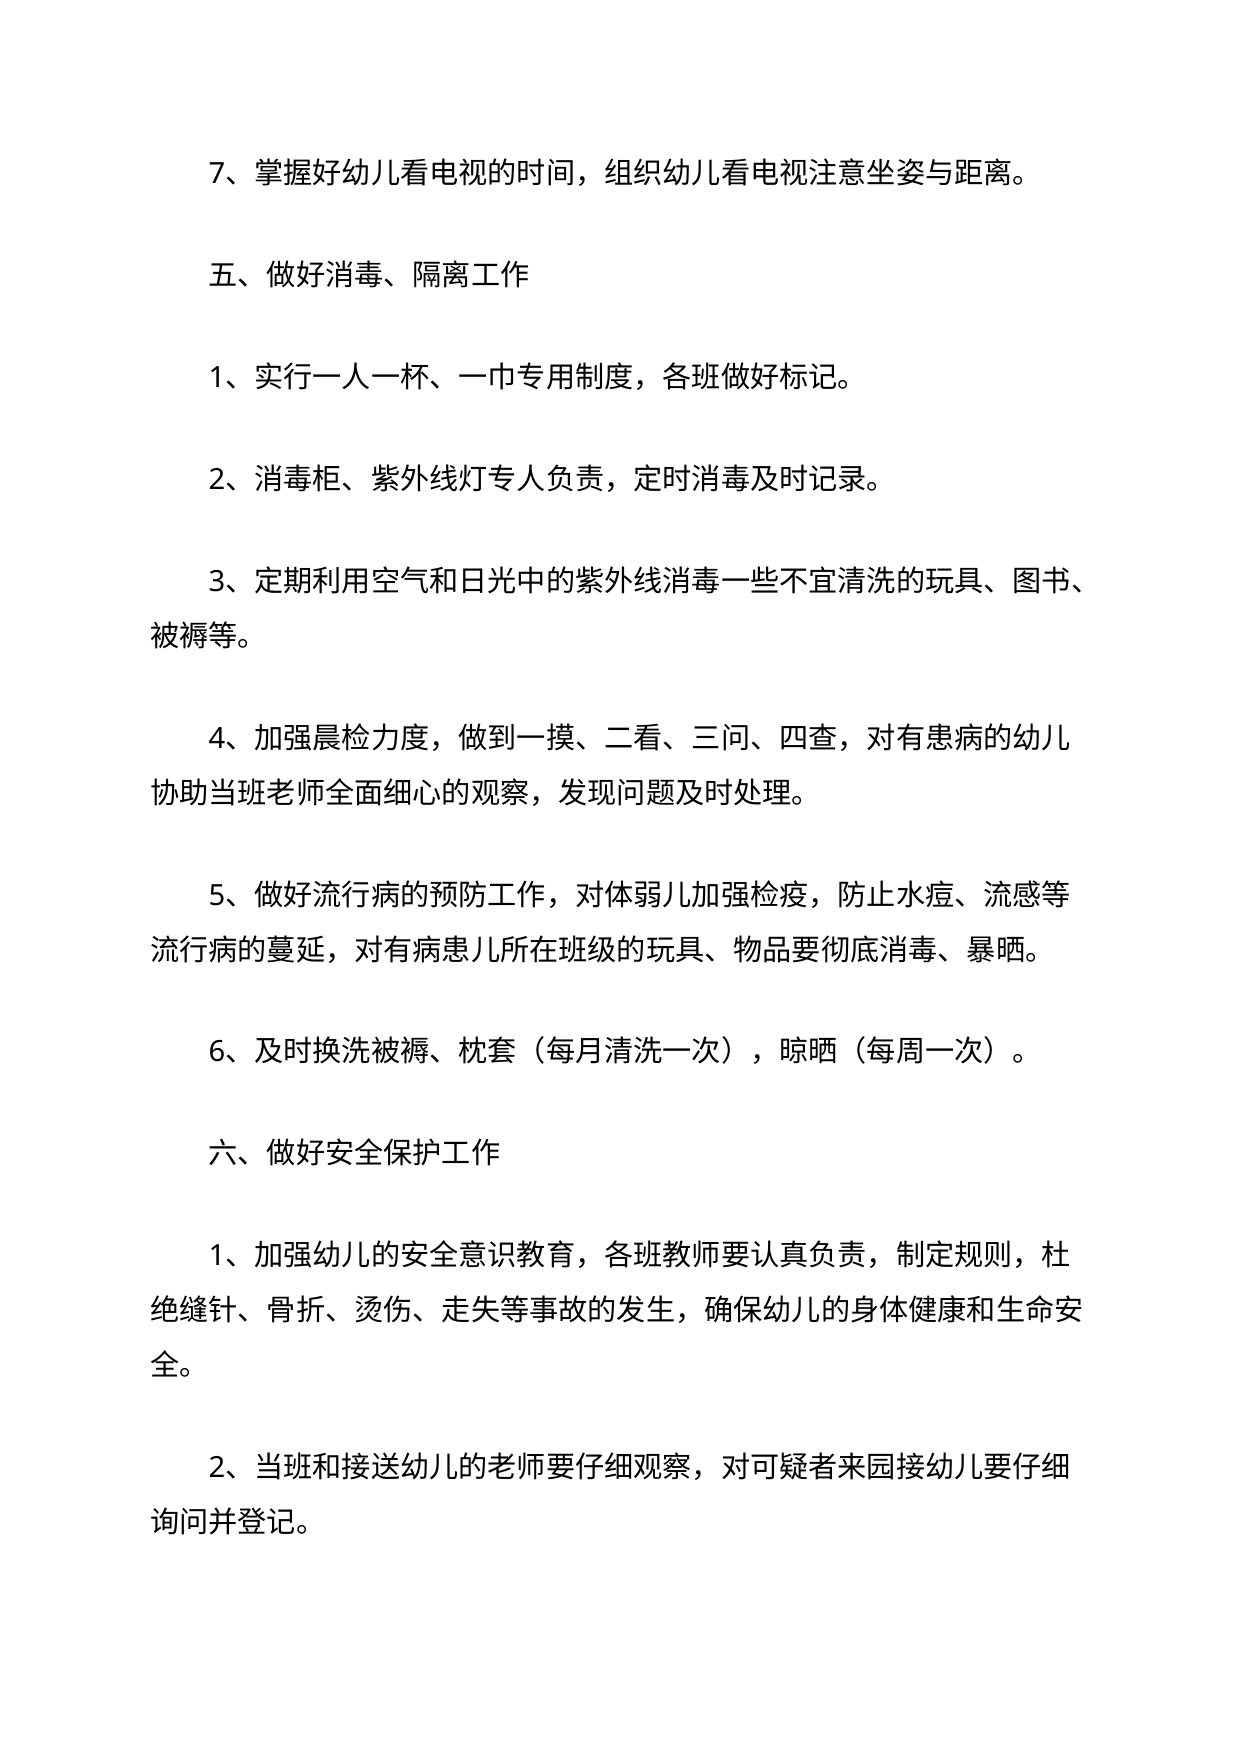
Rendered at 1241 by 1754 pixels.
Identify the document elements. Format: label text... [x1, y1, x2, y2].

text 1、加强幼儿的安全意识教育，各班教师要认真负责，制定规则，杜绝缝针、骨折、烫伤、走失等事故的发生，确保幼儿的身体健康和生命安全。 [150, 1232, 1090, 1384]
text 4、加强晨检力度，做到一摸、二看、三问、四查，对有患病的幼儿协助当班老师全面细心的观察，发现问题及时处理。 [150, 714, 1090, 812]
text 六、做好安全保护工作 [150, 1130, 1090, 1172]
text 7、掌握好幼儿看电视的时间，组织幼儿看电视注意坐姿与距离。 [150, 150, 1090, 192]
text 6、及时换洗被褥、枕套（每月清洗一次），晾晒（每周一次）。 [150, 1028, 1090, 1070]
text 3、定期利用空气和日光中的紫外线消毒一些不宜清洗的玩具、图书、被褥等。 [150, 558, 1090, 655]
text 2、当班和接送幼儿的老师要仔细观察，对可疑者来园接幼儿要仔细询问并登记。 [150, 1443, 1090, 1541]
text 1、实行一人一杯、一巾专用制度，各班做好标记。 [150, 354, 1090, 396]
text 2、消毒柜、紫外线灯专人负责，定时消毒及时记录。 [150, 456, 1090, 498]
text 5、做好流行病的预防工作，对体弱儿加强检疫，防止水痘、流感等流行病的蔓延，对有病患儿所在班级的玩具、物品要彻底消毒、暴晒。 [150, 871, 1090, 968]
text 五、做好消毒、隔离工作 [150, 252, 1090, 294]
